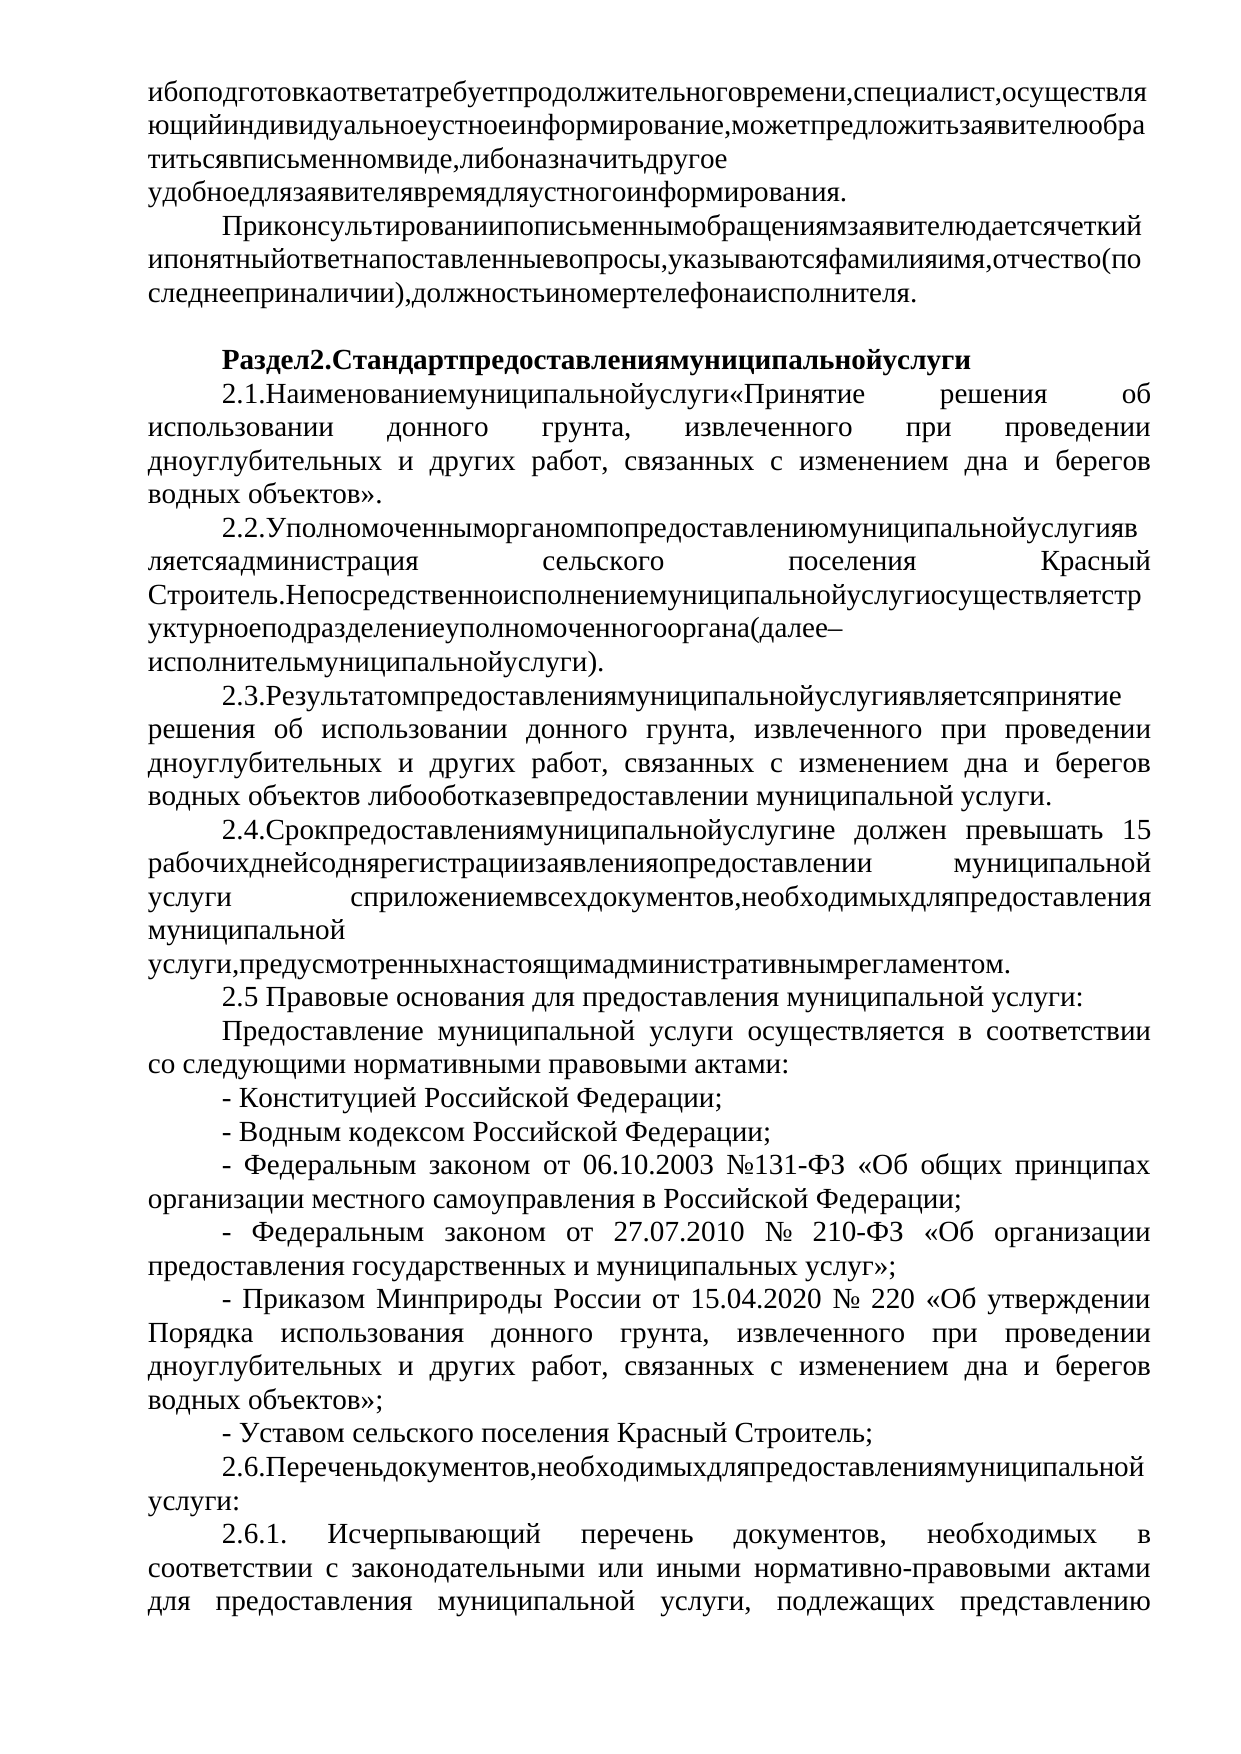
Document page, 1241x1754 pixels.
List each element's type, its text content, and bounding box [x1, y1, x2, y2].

text 2.3.Результатомпредоставлениямуниципальнойуслугиявляетсяпринятие решения об использовании донного грунта, извлеченного при проведении дноуглубительных и других работ, связанных с изменением дна и берегов водных объектов либооботказевпредоставлении муниципальной услуги. [148, 678, 1152, 812]
text 2.4.Срокпредоставлениямуниципальнойуслугине должен превышать 15 рабочихднейсоднярегистрациизаявленияопредоставлении муниципальной услуги сприложениемвсехдокументов,необходимыхдляпредоставления муниципальной услуги,предусмотренныхнастоящимадминистративнымрегламентом. [148, 812, 1152, 979]
text - Конституцией Российской Федерации; [148, 1080, 1152, 1114]
text - Водным кодексом Российской Федерации; [148, 1114, 1152, 1147]
text 2.6.Переченьдокументов,необходимыхдляпредоставлениямуниципальнойуслуги: [148, 1449, 1152, 1516]
text - Федеральным законом от 06.10.2003 №131-ФЗ «Об общих принципах организации местного самоуправления в Российской Федерации; [148, 1147, 1152, 1214]
text - Уставом сельского поселения Красный Строитель; [148, 1416, 1152, 1449]
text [148, 74, 1152, 208]
text Приконсультированиипописьменнымобращениямзаявителюдаетсячеткийипонятныйответнапоставленныевопросы,указываютсяфамилияимя,отчество(последнееприналичии),должностьиномертелефонаисполнителя. [148, 208, 1152, 309]
text - Федеральным законом от 27.07.2010 № 210-ФЗ «Об организации предоставления государственных и муниципальных услуг»; [148, 1214, 1152, 1281]
text 2.5 Правовые основания для предоставления муниципальной услуги: [148, 979, 1152, 1013]
text Раздел2.Стандартпредоставлениямуниципальнойуслуги [148, 342, 1152, 376]
text 2.2.Уполномоченныморганомпопредоставлениюмуниципальнойуслугиявляетсяадминистрация сельского поселения Красный Строитель.Непосредственноисполнениемуниципальнойуслугиосуществляетструктурноеподразделениеуполномоченногооргана(далее–исполнительмуниципальнойуслуги). [148, 510, 1152, 678]
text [148, 1516, 1152, 1617]
text - Приказом Минприроды России от 15.04.2020 № 220 «Об утверждении Порядка использования донного грунта, извлеченного при проведении дноуглубительных и других работ, связанных с изменением дна и берегов водных объектов»; [148, 1281, 1152, 1416]
text Предоставление муниципальной услуги осуществляется в соответствии со следующими нормативными правовыми актами: [148, 1013, 1152, 1080]
text 2.1.Наименованиемуниципальнойуслуги«Принятие решения об использовании донного грунта, извлеченного при проведении дноуглубительных и других работ, связанных с изменением дна и берегов водных объектов». [148, 376, 1152, 510]
